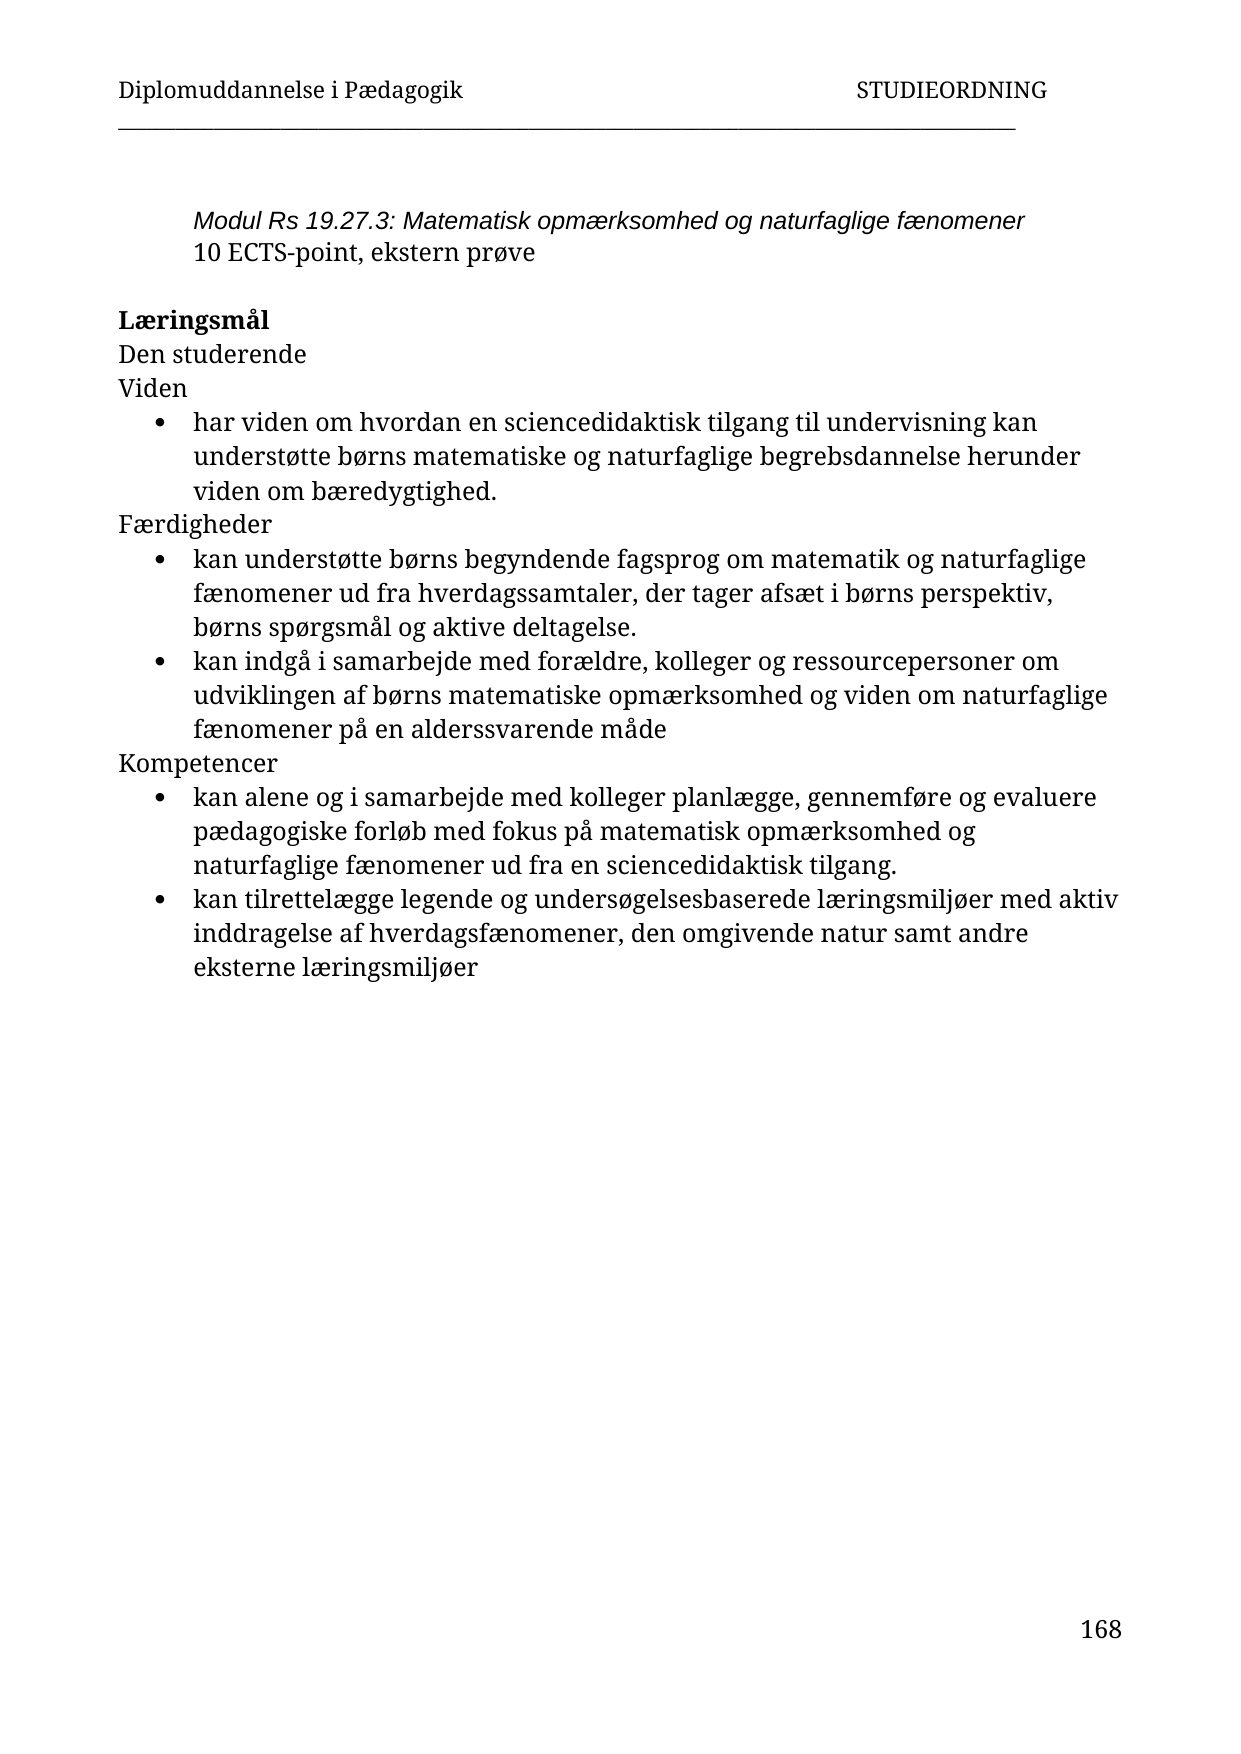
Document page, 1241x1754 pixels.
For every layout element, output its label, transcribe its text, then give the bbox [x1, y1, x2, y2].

list kan tilrettelægge legende og undersøgelsesbaserede læringsmiljøer med aktiv inddragelse af hverdagsfænomener, den omgivende natur samt andre eksterne læringsmiljøer [156, 882, 1122, 984]
text Kompetencer [118, 746, 1122, 780]
list kan understøtte børns begyndende fagsprog om matematik og naturfaglige fænomener ud fra hverdagssamtaler, der tager afsæt i børns perspektiv, børns spørgsmål og aktive deltagelse. [156, 541, 1122, 643]
text Viden [118, 371, 1122, 405]
text Læringsmål [118, 303, 1122, 337]
list kan indgå i samarbejde med forældre, kolleger og ressourcepersoner om udviklingen af børns matematiske opmærksomhed og viden om naturfaglige fænomener på en alderssvarende måde [156, 643, 1122, 746]
text 10 ECTS-point, ekstern prøve [118, 235, 1122, 269]
text Færdigheder [118, 507, 1122, 541]
list har viden om hvordan en sciencedidaktisk tilgang til undervisning kan understøtte børns matematiske og naturfaglige begrebsdannelse herunder viden om bæredygtighed. [156, 405, 1122, 507]
list kan alene og i samarbejde med kolleger planlægge, gennemføre og evaluere pædagogiske forløb med fokus på matematisk opmærksomhed og naturfaglige fænomener ud fra en sciencedidaktisk tilgang. [156, 780, 1122, 882]
subtitle Modul Rs 19.27.3: Matematisk opmærksomhed og naturfaglige fænomener [193, 206, 1122, 235]
text Den studerende [118, 337, 1122, 371]
